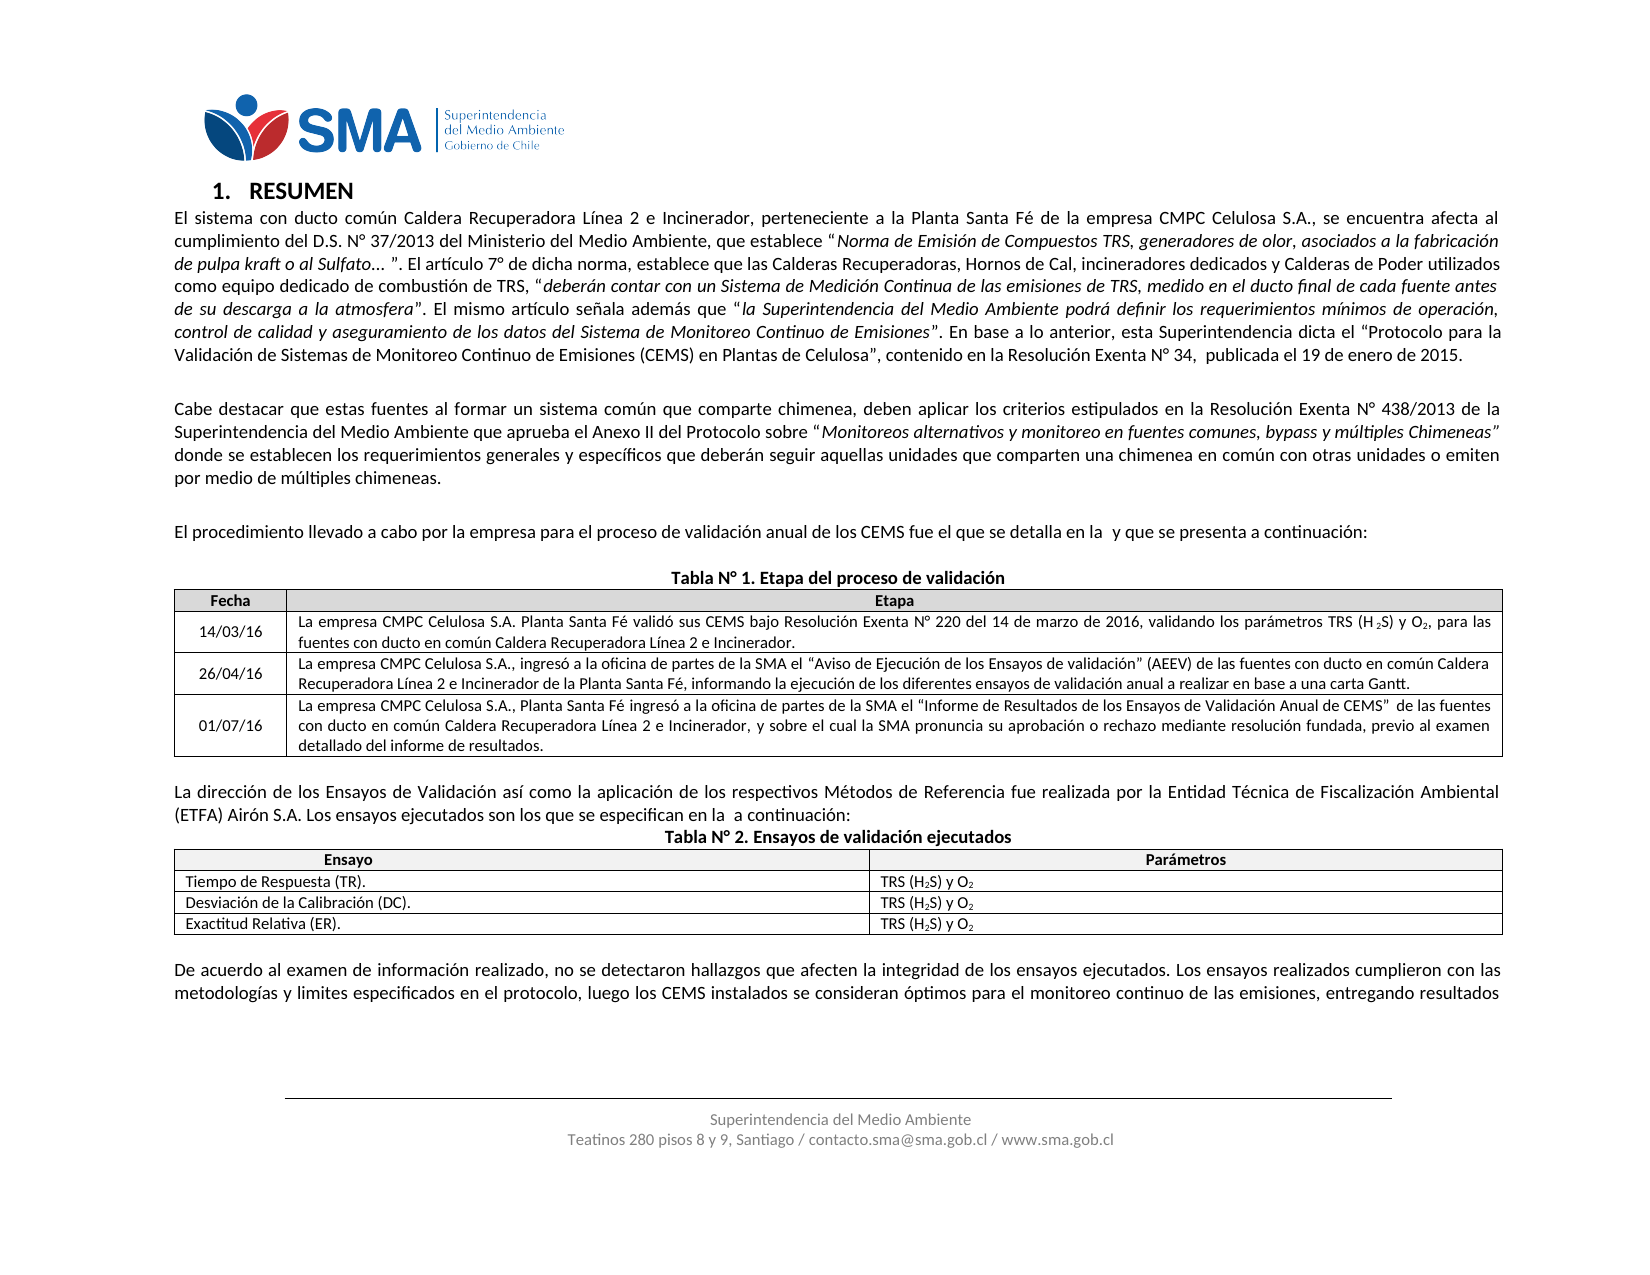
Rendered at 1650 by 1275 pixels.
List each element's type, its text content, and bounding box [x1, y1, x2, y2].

table_cell TRS (H2S) y O2 [870, 914, 1502, 934]
table_cell 14/03/16 [175, 612, 286, 652]
table_header Parámetros [870, 850, 1502, 870]
table_cell 26/04/16 [175, 653, 286, 694]
table_header Fecha [175, 590, 286, 611]
table_cell Exactitud Relativa (ER). [175, 914, 869, 934]
text El procedimiento llevado a cabo por la empresa para el proceso de validación anual de los CEMS fue el que se detalla en la Tabla 1 y que se presenta a continuación: [174, 520, 1502, 543]
table_cell La empresa CMPC Celulosa S.A. Planta Santa Fé validó sus CEMS bajo Resolución Exenta N° 220 del 14 de marzo de 2016, validando los parámetros TRS (H2S) y O2, para las fuentes con ducto en común Caldera Recuperadora Línea 2 e Incinerador. [287, 612, 1502, 652]
table_cell Tiempo de Respuesta (TR). [175, 871, 869, 891]
text Tabla N° 2. Ensayos de validación ejecutados [174, 826, 1502, 848]
text Tabla N° 1. Etapa del proceso de validación [174, 566, 1502, 589]
table_cell Desviación de la Calibración (DC). [175, 892, 869, 913]
table_cell La empresa CMPC Celulosa S.A., ingresó a la oficina de partes de la SMA el “Aviso de Ejecución de los Ensayos de validación” (AEEV) de las fuentes con ducto en común Caldera Recuperadora Línea 2 e Incinerador de la Planta Santa Fé, informando la ejecución de los diferentes ensayos de validación anual a realizar en base a una carta Gantt. [287, 653, 1502, 694]
table_cell TRS (H2S) y O2 [870, 871, 1502, 891]
table_cell TRS (H2S) y O2 [870, 892, 1502, 913]
table_cell La empresa CMPC Celulosa S.A., Planta Santa Fé ingresó a la oficina de partes de la SMA el “Informe de Resultados de los Ensayos de Validación Anual de CEMS” de las fuentes con ducto en común Caldera Recuperadora Línea 2 e Incinerador, y sobre el cual la SMA pronuncia su aprobación o rechazo mediante resolución fundada, previo al examen detallado del informe de resultados. [287, 695, 1502, 756]
text Cabe destacar que estas fuentes al formar un sistema común que comparte chimenea, deben aplicar los criterios estipulados en la Resolución Exenta N° 438/2013 de la Superintendencia del Medio Ambiente que aprueba el Anexo II del Protocolo sobre “Monitoreos alternativos y monitoreo en fuentes comunes, bypass y múltiples Chimeneas” donde se establecen los requerimientos generales y específicos que deberán seguir aquellas unidades que comparten una chimenea en común con otras unidades o emiten por medio de múltiples chimeneas. [174, 397, 1502, 489]
text El sistema con ducto común Caldera Recuperadora Línea 2 e Incinerador, perteneciente a la Planta Santa Fé de la empresa CMPC Celulosa S.A., se encuentra afecta al cumplimiento del D.S. N° 37/2013 del Ministerio del Medio Ambiente, que establece “Norma de Emisión de Compuestos TRS, generadores de olor, asociados a la fabricación de pulpa kraft o al Sulfato... ”. El artículo 7° de dicha norma, establece que las Calderas Recuperadoras, Hornos de Cal, incineradores dedicados y Calderas de Poder utilizados como equipo dedicado de combustión de TRS, “deberán contar con un Sistema de Medición Continua de las emisiones de TRS, medido en el ducto final de cada fuente antes de su descarga a la atmosfera”. El mismo artículo señala además que “la Superintendencia del Medio Ambiente podrá definir los requerimientos mínimos de operación, control de calidad y aseguramiento de los datos del Sistema de Monitoreo Continuo de Emisiones”. En base a lo anterior, esta Superintendencia dicta el “Protocolo para la Validación de Sistemas de Monitoreo Continuo de Emisiones (CEMS) en Plantas de Celulosa”, contenido en la Resolución Exenta N° 34, publicada el 19 de enero de 2015. [174, 206, 1502, 366]
table_header Ensayo [175, 850, 869, 870]
subtitle RESUMEN [212, 175, 1502, 206]
table_cell 01/07/16 [175, 695, 286, 756]
picture [174, 73, 584, 176]
text La dirección de los Ensayos de Validación así como la aplicación de los respectivos Métodos de Referencia fue realizada por la Entidad Técnica de Fiscalización Ambiental (ETFA) Airón S.A. Los ensayos ejecutados son los que se especifican en la Tabla 2 a continuación: [174, 780, 1502, 826]
table_header Etapa [287, 590, 1502, 611]
